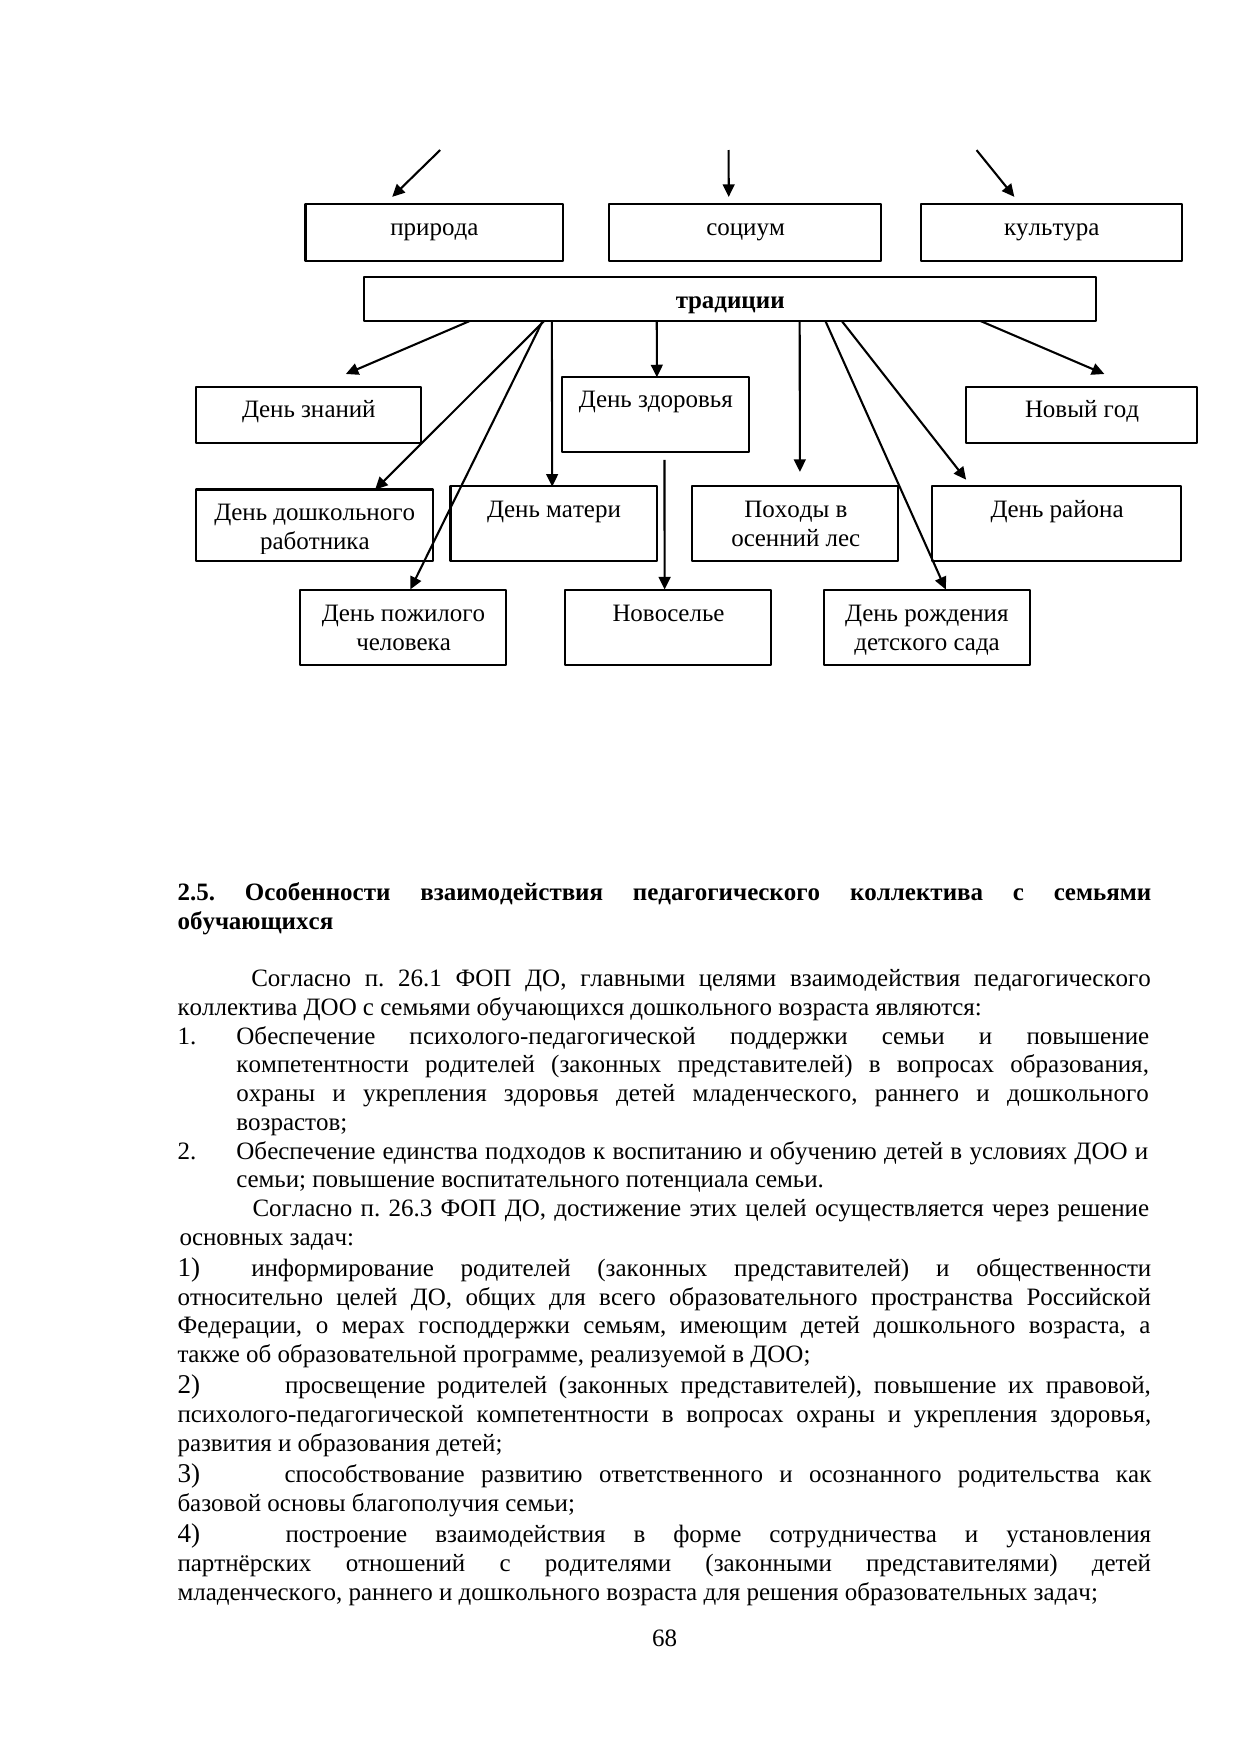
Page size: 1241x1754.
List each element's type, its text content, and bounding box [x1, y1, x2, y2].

list способствование развитию ответственного и осознанного родительства как базовой основы благополучия семьи; [177, 1457, 1152, 1517]
list информирование родителей (законных представителей) и общественности относительно целей ДО, общих для всего образовательного пространства Российской Федерации, о мерах господдержки семьям, имеющим детей дошкольного возраста, а также об образовательной программе, реализуемой в ДОО; [177, 1251, 1152, 1368]
list Обеспечение психолого-педагогической поддержки семьи и повышение компетентности родителей (законных представителей) в вопросах образования, охраны и укрепления здоровья детей младенческого, раннего и дошкольного возрастов; [177, 1021, 1149, 1136]
list просвещение родителей (законных представителей), повышение их правовой, психолого-педагогической компетентности в вопросах охраны и укрепления здоровья, развития и образования детей; [177, 1368, 1152, 1457]
text 2.5. Особенности взаимодействия педагогического коллектива с семьями обучающихся [177, 877, 1152, 934]
text Согласно п. 26.1 ФОП ДО, главными целями взаимодействия педагогического коллектива ДОО с семьями обучающихся дошкольного возраста являются: [177, 963, 1152, 1021]
list Обеспечение единства подходов к воспитанию и обучению детей в условиях ДОО и семьи; повышение воспитательного потенциала семьи. [177, 1136, 1149, 1193]
text Согласно п. 26.3 ФОП ДО, достижение этих целей осуществляется через решение основных задач: [179, 1193, 1149, 1251]
list построение взаимодействия в форме сотрудничества и установления партнёрских отношений с родителями (законными представителями) детей младенческого, раннего и дошкольного возраста для решения образовательных задач; [177, 1517, 1152, 1605]
